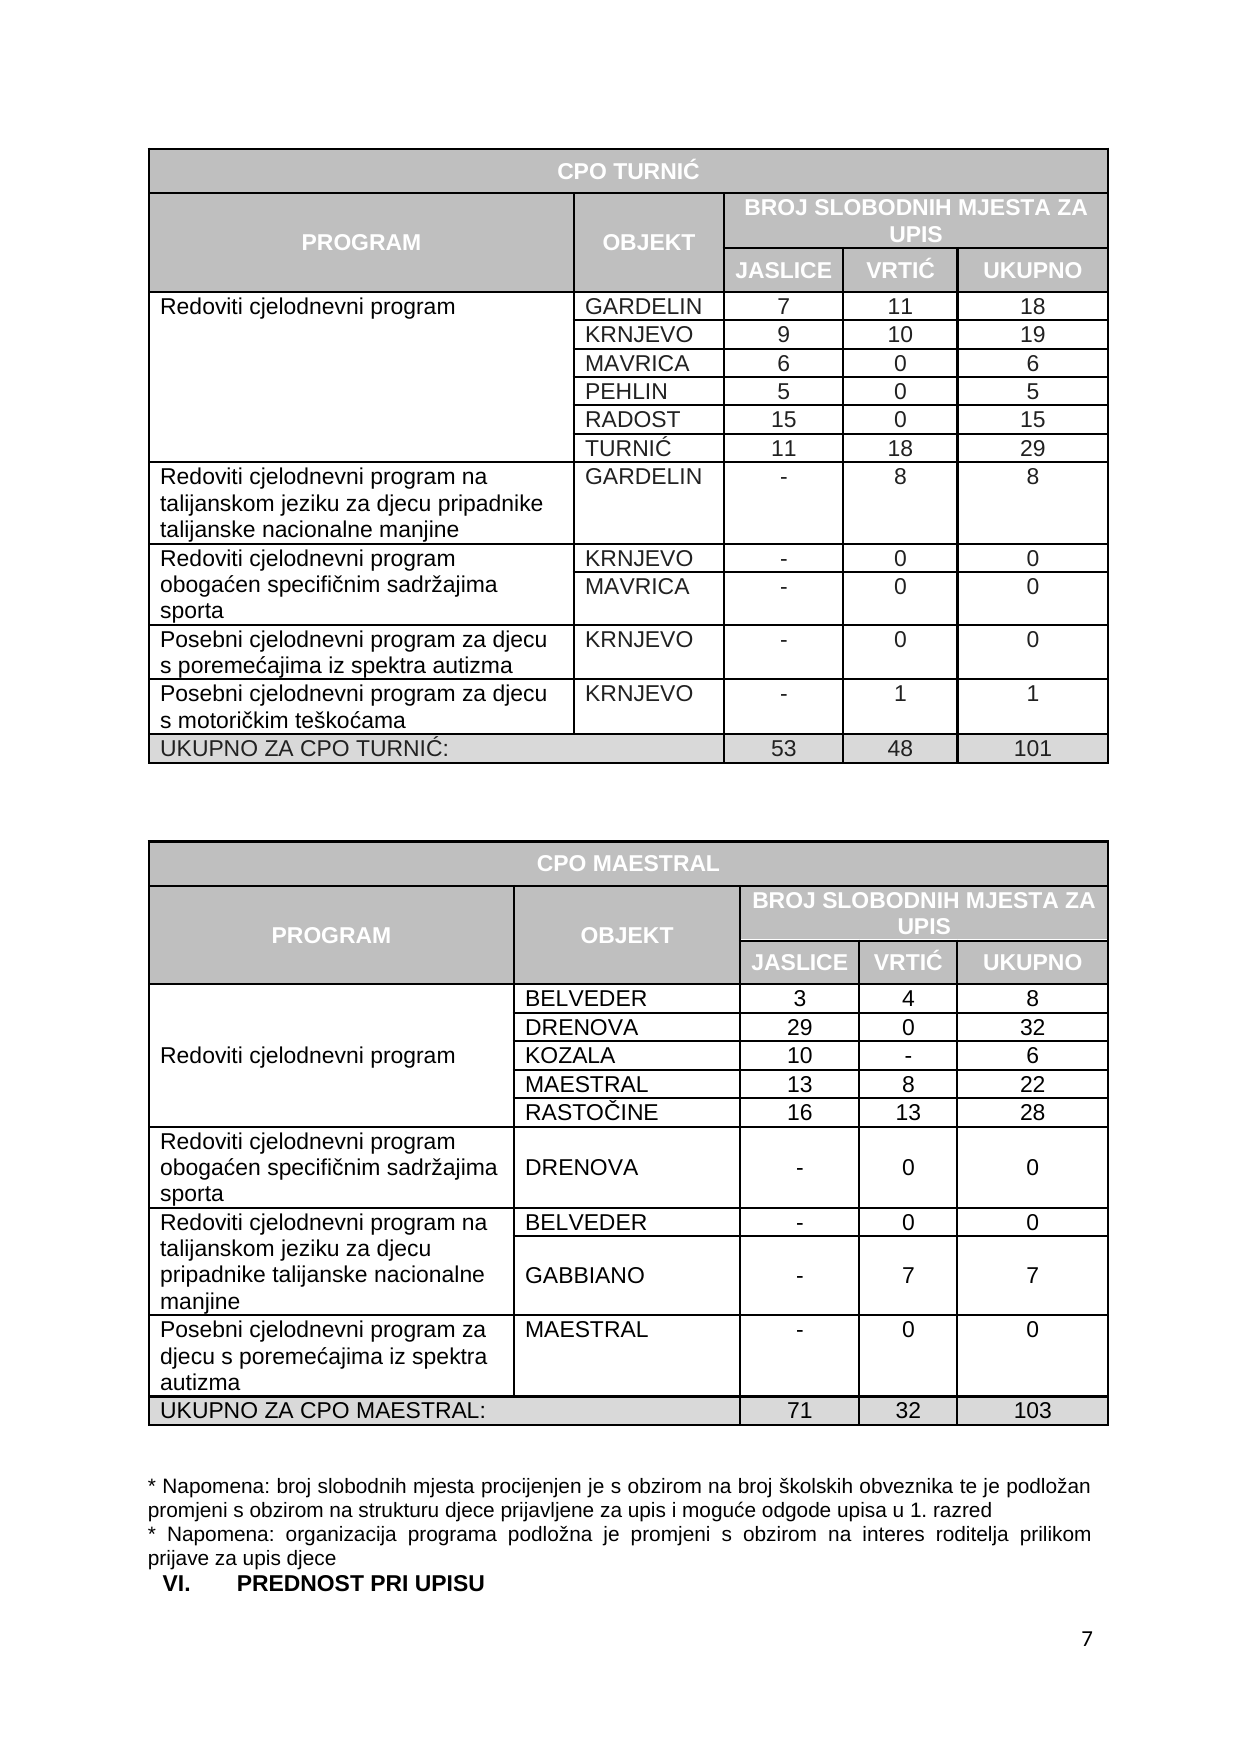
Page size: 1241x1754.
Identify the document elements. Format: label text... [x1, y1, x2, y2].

table_cell 13 [860, 1099, 956, 1126]
table_cell KRNJEVO [575, 545, 723, 571]
table_cell 0 [860, 1128, 956, 1207]
table_cell PROGRAM [150, 194, 573, 291]
table_cell - [741, 1316, 858, 1395]
table_cell Posebni cjelodnevni program za djecu s motoričkim teškoćama [150, 680, 573, 733]
table_cell 0 [844, 378, 956, 404]
table_cell VRTIĆ [860, 942, 956, 983]
table_cell 15 [959, 406, 1107, 433]
table_cell JASLICE [725, 249, 842, 291]
table_cell GARDELIN [575, 293, 723, 319]
table_cell VRTIĆ [844, 249, 956, 291]
table_cell Redoviti cjelodnevni program [150, 985, 513, 1126]
table_cell RASTOČINE [515, 1099, 739, 1126]
table_cell GABBIANO [515, 1237, 739, 1314]
table_cell BROJ SLOBODNIH MJESTA ZA UPIS [741, 887, 897, 939]
table_cell 5 [725, 378, 842, 404]
table_cell DRENOVA [515, 1128, 739, 1207]
table_cell 18 [959, 293, 1107, 319]
table_cell MAVRICA [575, 350, 723, 376]
table_cell 0 [959, 545, 1107, 571]
table_cell 19 [959, 321, 1107, 347]
table_cell UKUPNO [958, 942, 1107, 983]
table_cell - [725, 573, 842, 623]
table_cell TURNIĆ [575, 435, 723, 461]
table_cell PEHLIN [575, 378, 723, 404]
table_cell 1 [959, 680, 1107, 733]
table_cell - [860, 1042, 956, 1069]
table_cell 0 [860, 1316, 956, 1395]
table_cell 7 [725, 293, 842, 319]
table_cell 1 [844, 680, 956, 733]
table_cell 0 [958, 1316, 1107, 1395]
table_cell 8 [959, 463, 1107, 542]
table_cell 103 [958, 1398, 1107, 1424]
table_cell 22 [958, 1071, 1107, 1097]
table_cell Redoviti cjelodnevni program obogaćen specifičnim sadržajima sporta [150, 545, 573, 623]
table_cell MAVRICA [575, 573, 723, 623]
table_cell KRNJEVO [575, 626, 723, 678]
table_cell JASLICE [741, 942, 858, 983]
table_cell Posebni cjelodnevni program za djecu s poremećajima iz spektra autizma [150, 626, 573, 678]
table_cell BROJ SLOBODNIH MJESTA ZA UPIS [725, 194, 889, 247]
table_cell 7 [860, 1237, 956, 1314]
table_cell PROGRAM [150, 887, 513, 983]
table_cell - [741, 1128, 858, 1207]
table_cell 7 [958, 1237, 1107, 1314]
table_cell KRNJEVO [575, 680, 723, 733]
table_cell 10 [844, 321, 956, 347]
table_cell OBJEKT [575, 194, 723, 291]
table_cell 5 [959, 378, 1107, 404]
table_cell 0 [958, 1128, 1107, 1207]
table_cell 3 [741, 985, 858, 1012]
table_cell BROJ SLOBODNIH MJESTA ZA UPIS [943, 194, 1107, 247]
table_cell Redoviti cjelodnevni program obogaćen specifičnim sadržajima sporta [150, 1128, 513, 1207]
table_cell BROJ SLOBODNIH MJESTA ZA UPIS [951, 887, 1107, 939]
table_cell MAESTRAL [515, 1071, 739, 1097]
table_cell 0 [959, 573, 1107, 623]
table_cell 0 [844, 545, 956, 571]
table_cell OBJEKT [515, 887, 739, 983]
table_cell GARDELIN [575, 463, 723, 542]
table_cell - [725, 463, 842, 542]
table_cell UKUPNO [959, 249, 1107, 291]
list PREDNOST PRI UPISU [162, 1569, 1093, 1596]
table_cell 9 [725, 321, 842, 347]
table_cell 0 [844, 350, 956, 376]
table_cell 0 [844, 406, 956, 433]
table_cell 8 [860, 1071, 956, 1097]
table_cell 0 [860, 1209, 956, 1235]
table_cell 0 [860, 1014, 956, 1040]
table_cell 18 [844, 435, 956, 461]
table_cell 29 [741, 1014, 858, 1040]
table_cell BELVEDER [515, 985, 739, 1012]
table_cell - [725, 680, 842, 733]
table_cell 28 [958, 1099, 1107, 1126]
table_cell KRNJEVO [575, 321, 723, 347]
table_cell 0 [958, 1209, 1107, 1235]
table_cell 6 [959, 350, 1107, 376]
table_cell 11 [844, 293, 956, 319]
table_cell 13 [741, 1071, 858, 1097]
table_cell MAESTRAL [515, 1316, 739, 1395]
table_cell 0 [844, 626, 956, 678]
table_cell 71 [741, 1398, 858, 1424]
table_cell 8 [844, 463, 956, 542]
table_cell 29 [959, 435, 1107, 461]
table_cell DRENOVA [515, 1014, 739, 1040]
table_cell - [741, 1209, 858, 1235]
table_cell UKUPNO ZA CPO MAESTRAL: [150, 1398, 739, 1424]
table_cell 6 [958, 1042, 1107, 1069]
table_cell 0 [959, 626, 1107, 678]
table_header CPO TURNIĆ [150, 150, 1107, 192]
table_cell KOZALA [515, 1042, 739, 1069]
table_cell 4 [860, 985, 956, 1012]
table_cell - [725, 626, 842, 678]
table_cell Redoviti cjelodnevni program na talijanskom jeziku za djecu pripadnike talijanske nacionalne manjine [150, 1209, 513, 1314]
table_cell 15 [725, 406, 842, 433]
table_cell 16 [741, 1099, 858, 1126]
table_cell RADOST [575, 406, 723, 433]
table_cell 48 [844, 735, 956, 762]
table_cell 6 [725, 350, 842, 376]
table_cell 0 [844, 573, 956, 623]
table_cell - [725, 545, 842, 571]
text * Napomena: organizacija programa podložna je promjeni s obzirom na interes roditelja prilikom prijave za upis djece [148, 1522, 1093, 1569]
table_cell - [741, 1237, 858, 1314]
table_cell 32 [958, 1014, 1107, 1040]
table_header CPO MAESTRAL [150, 843, 1107, 885]
table_cell Posebni cjelodnevni program za djecu s poremećajima iz spektra autizma [150, 1316, 513, 1395]
text * Napomena: broj slobodnih mjesta procijenjen je s obzirom na broj školskih obveznika te je podložan promjeni s obzirom na strukturu djece prijavljene za upis i moguće odgode upisa u 1. razred [148, 1474, 1093, 1522]
table_cell Redoviti cjelodnevni program [150, 293, 573, 461]
table_cell Redoviti cjelodnevni program na talijanskom jeziku za djecu pripadnike talijanske nacionalne manjine [150, 463, 573, 542]
table_cell 32 [860, 1398, 956, 1424]
table_cell 53 [725, 735, 842, 762]
table_cell 8 [958, 985, 1107, 1012]
table_cell UKUPNO ZA CPO TURNIĆ: [150, 735, 723, 762]
table_cell 11 [725, 435, 842, 461]
table_cell BELVEDER [515, 1209, 739, 1235]
table_cell 101 [959, 735, 1107, 762]
table_cell 10 [741, 1042, 858, 1069]
